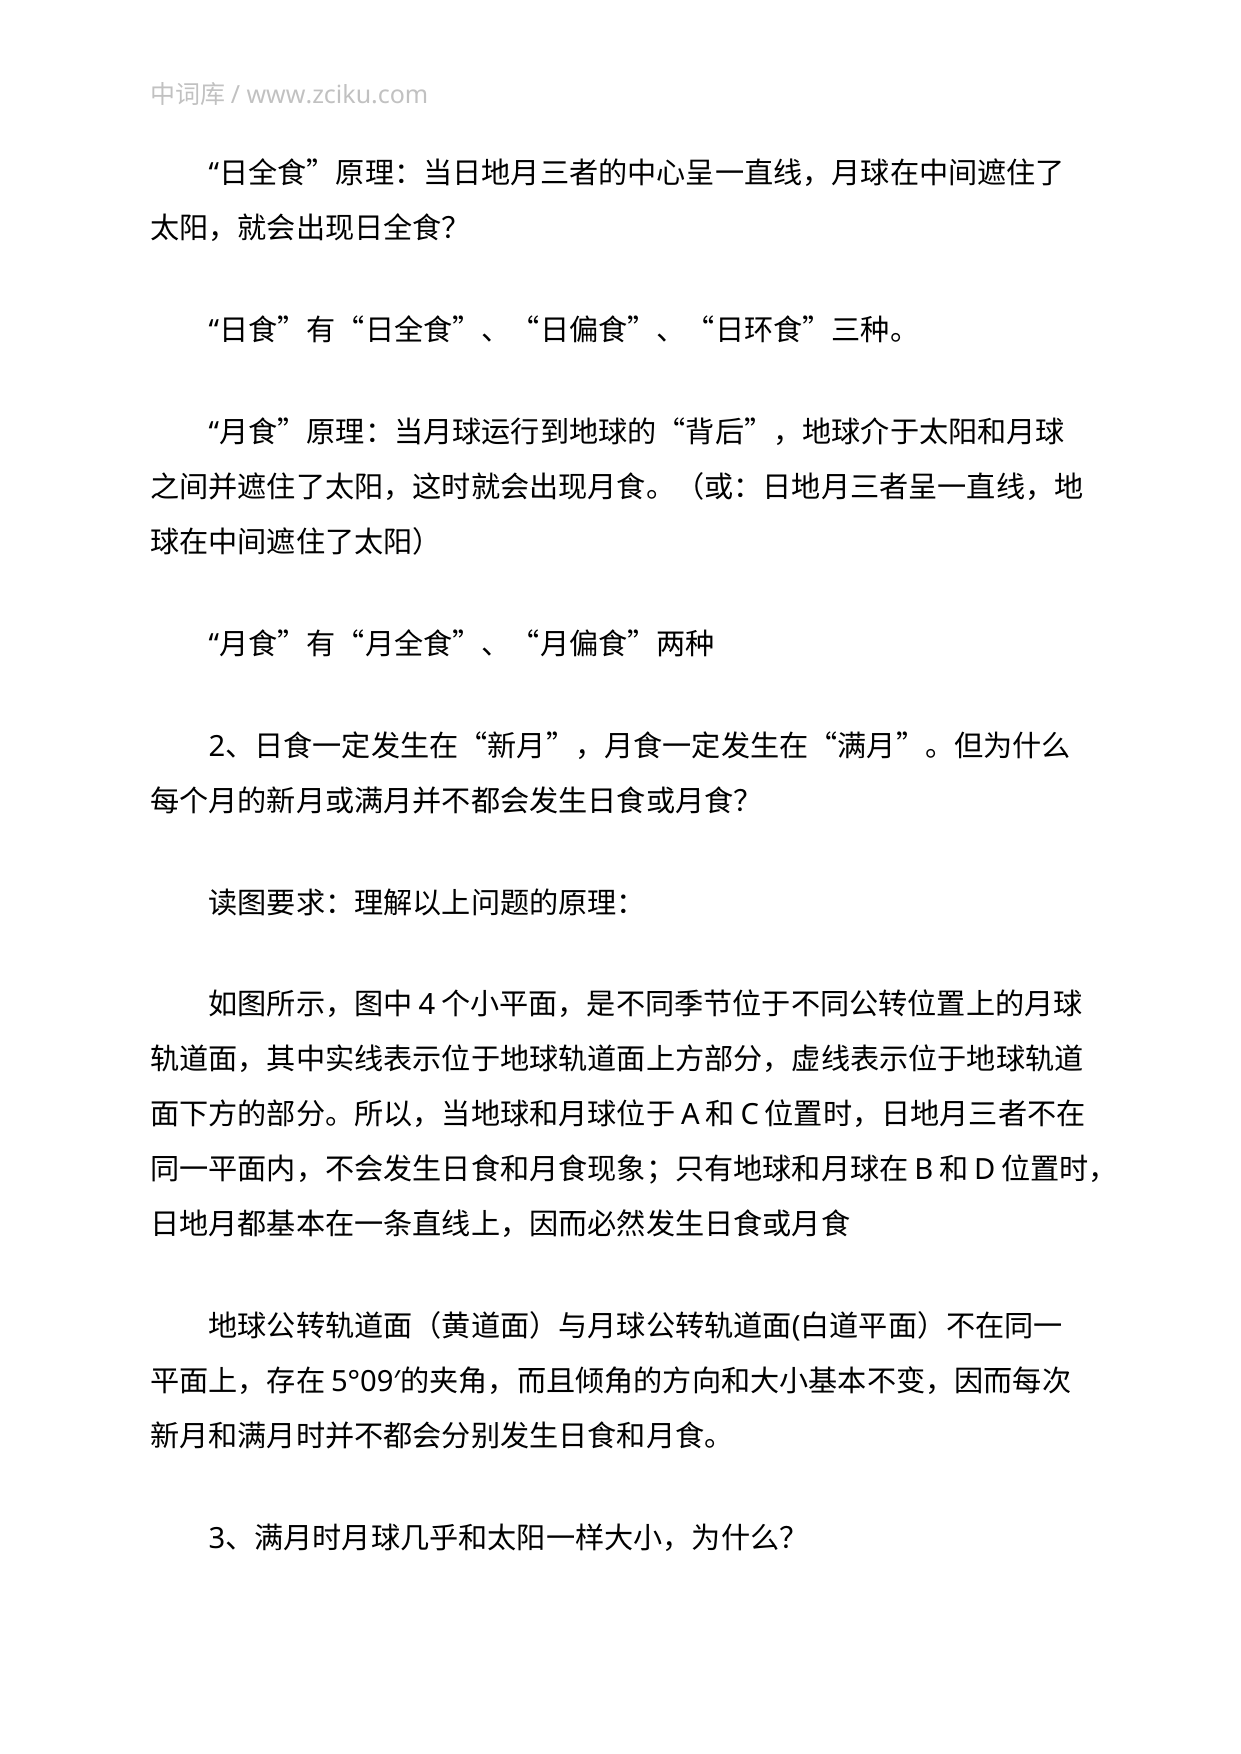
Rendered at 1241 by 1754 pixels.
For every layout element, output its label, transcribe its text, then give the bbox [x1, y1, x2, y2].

text 如图所示，图中4个小平面，是不同季节位于不同公转位置上的月球轨道面，其中实线表示位于地球轨道面上方部分，虚线表示位于地球轨道面下方的部分。所以，当地球和月球位于A和C位置时，日地月三者不在同一平面内，不会发生日食和月食现象；只有地球和月球在B和D位置时，日地月都基本在一条直线上，因而必然发生日食或月食 [150, 981, 1090, 1243]
text 2、日食一定发生在“新月”，月食一定发生在“满月”。但为什么每个月的新月或满月并不都会发生日食或月食？ [150, 722, 1090, 820]
text “月食”原理：当月球运行到地球的“背后”，地球介于太阳和月球之间并遮住了太阳，这时就会出现月食。（或：日地月三者呈一直线，地球在中间遮住了太阳） [150, 409, 1090, 561]
text “月食”有“月全食”、“月偏食”两种 [150, 620, 1090, 663]
text “日食”有“日全食”、“日偏食”、“日环食”三种。 [150, 307, 1090, 349]
text 读图要求：理解以上问题的原理： [150, 879, 1090, 921]
text 3、满月时月球几乎和太阳一样大小，为什么？ [150, 1514, 1090, 1557]
text 地球公转轨道面（黄道面）与月球公转轨道面(白道平面）不在同一平面上，存在5°09′的夹角，而且倾角的方向和大小基本不变，因而每次新月和满月时并不都会分别发生日食和月食。 [150, 1303, 1090, 1455]
text “日全食”原理：当日地月三者的中心呈一直线，月球在中间遮住了太阳，就会出现日全食？ [150, 150, 1090, 247]
